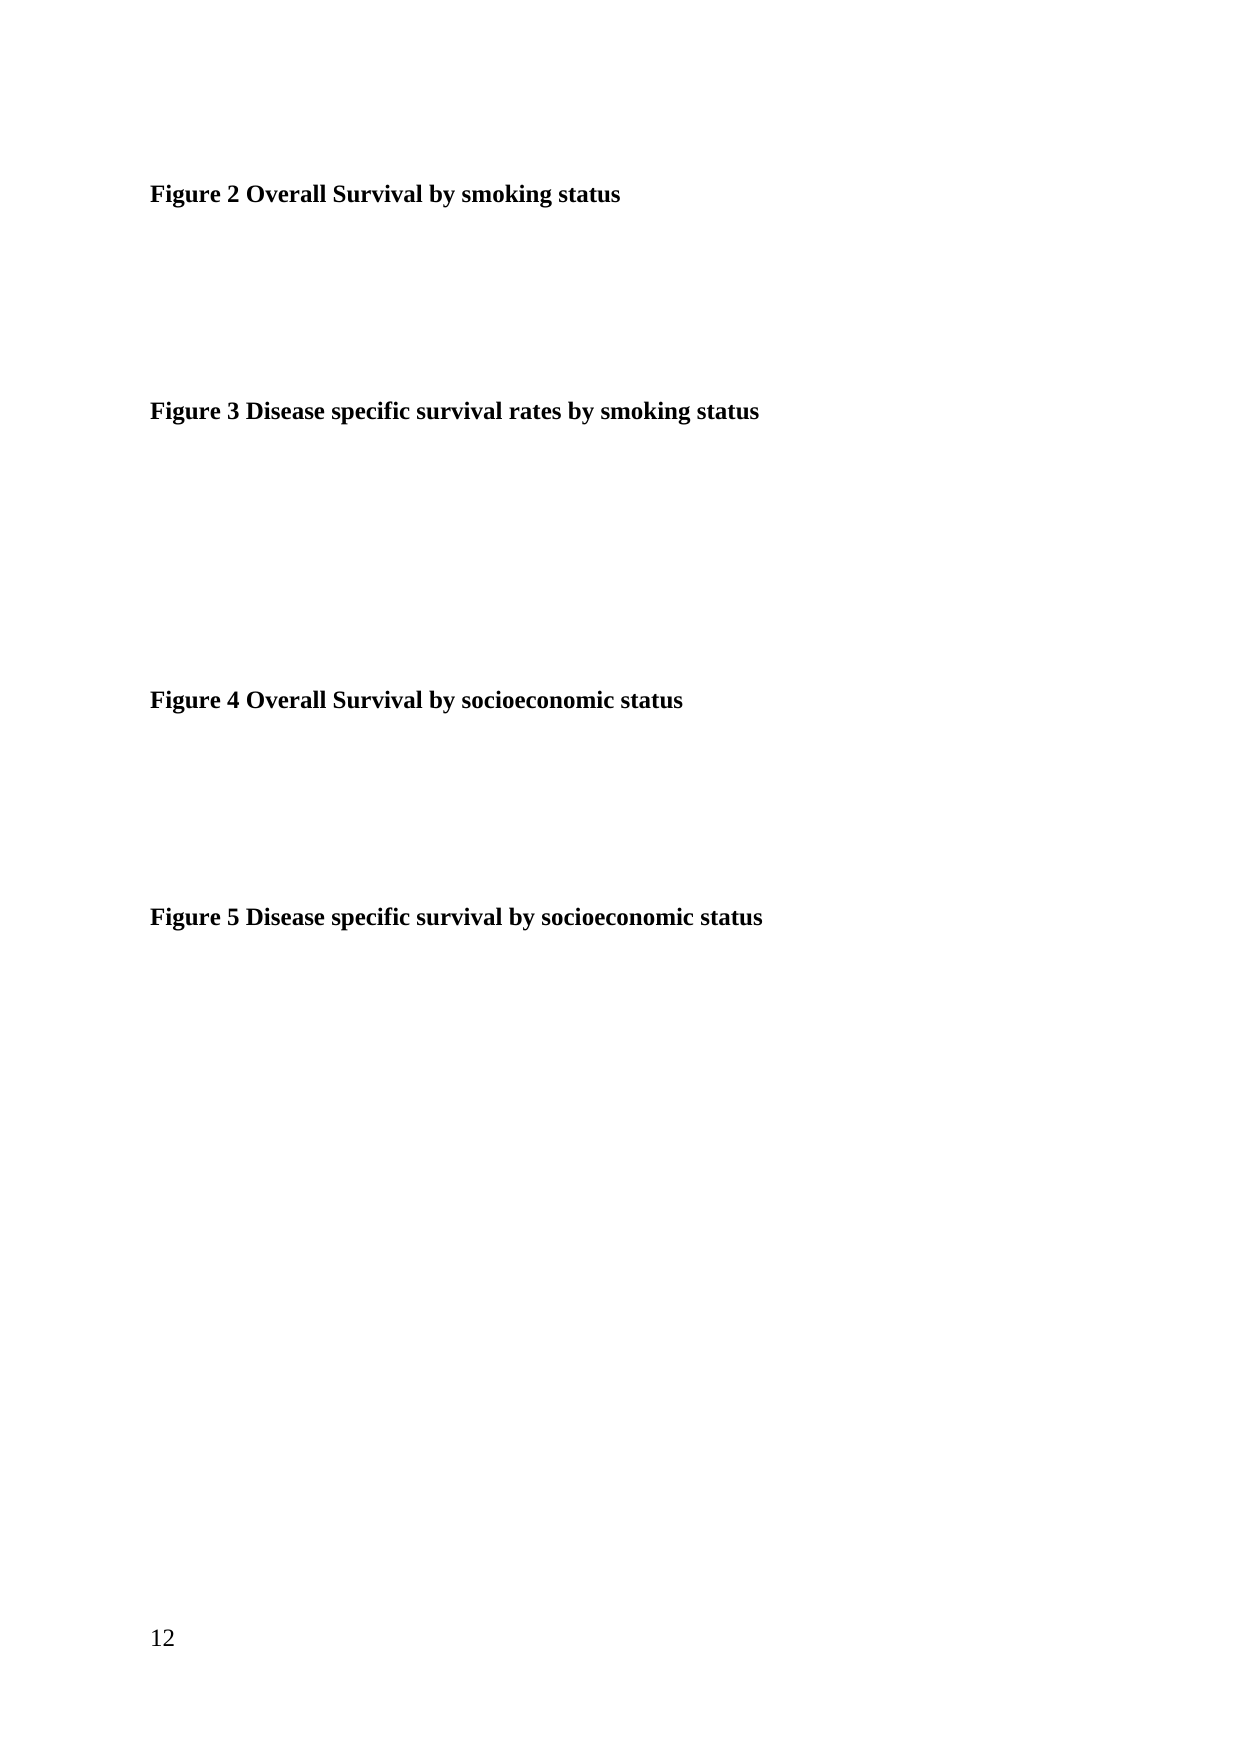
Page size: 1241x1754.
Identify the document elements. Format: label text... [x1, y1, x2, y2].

text Figure 2 Overall Survival by smoking status [150, 179, 1090, 208]
text Figure 3 Disease specific survival rates by smoking status [150, 396, 1090, 425]
text Figure 5 Disease specific survival by socioeconomic status [150, 902, 1090, 931]
text Figure 4 Overall Survival by socioeconomic status [150, 685, 1090, 714]
